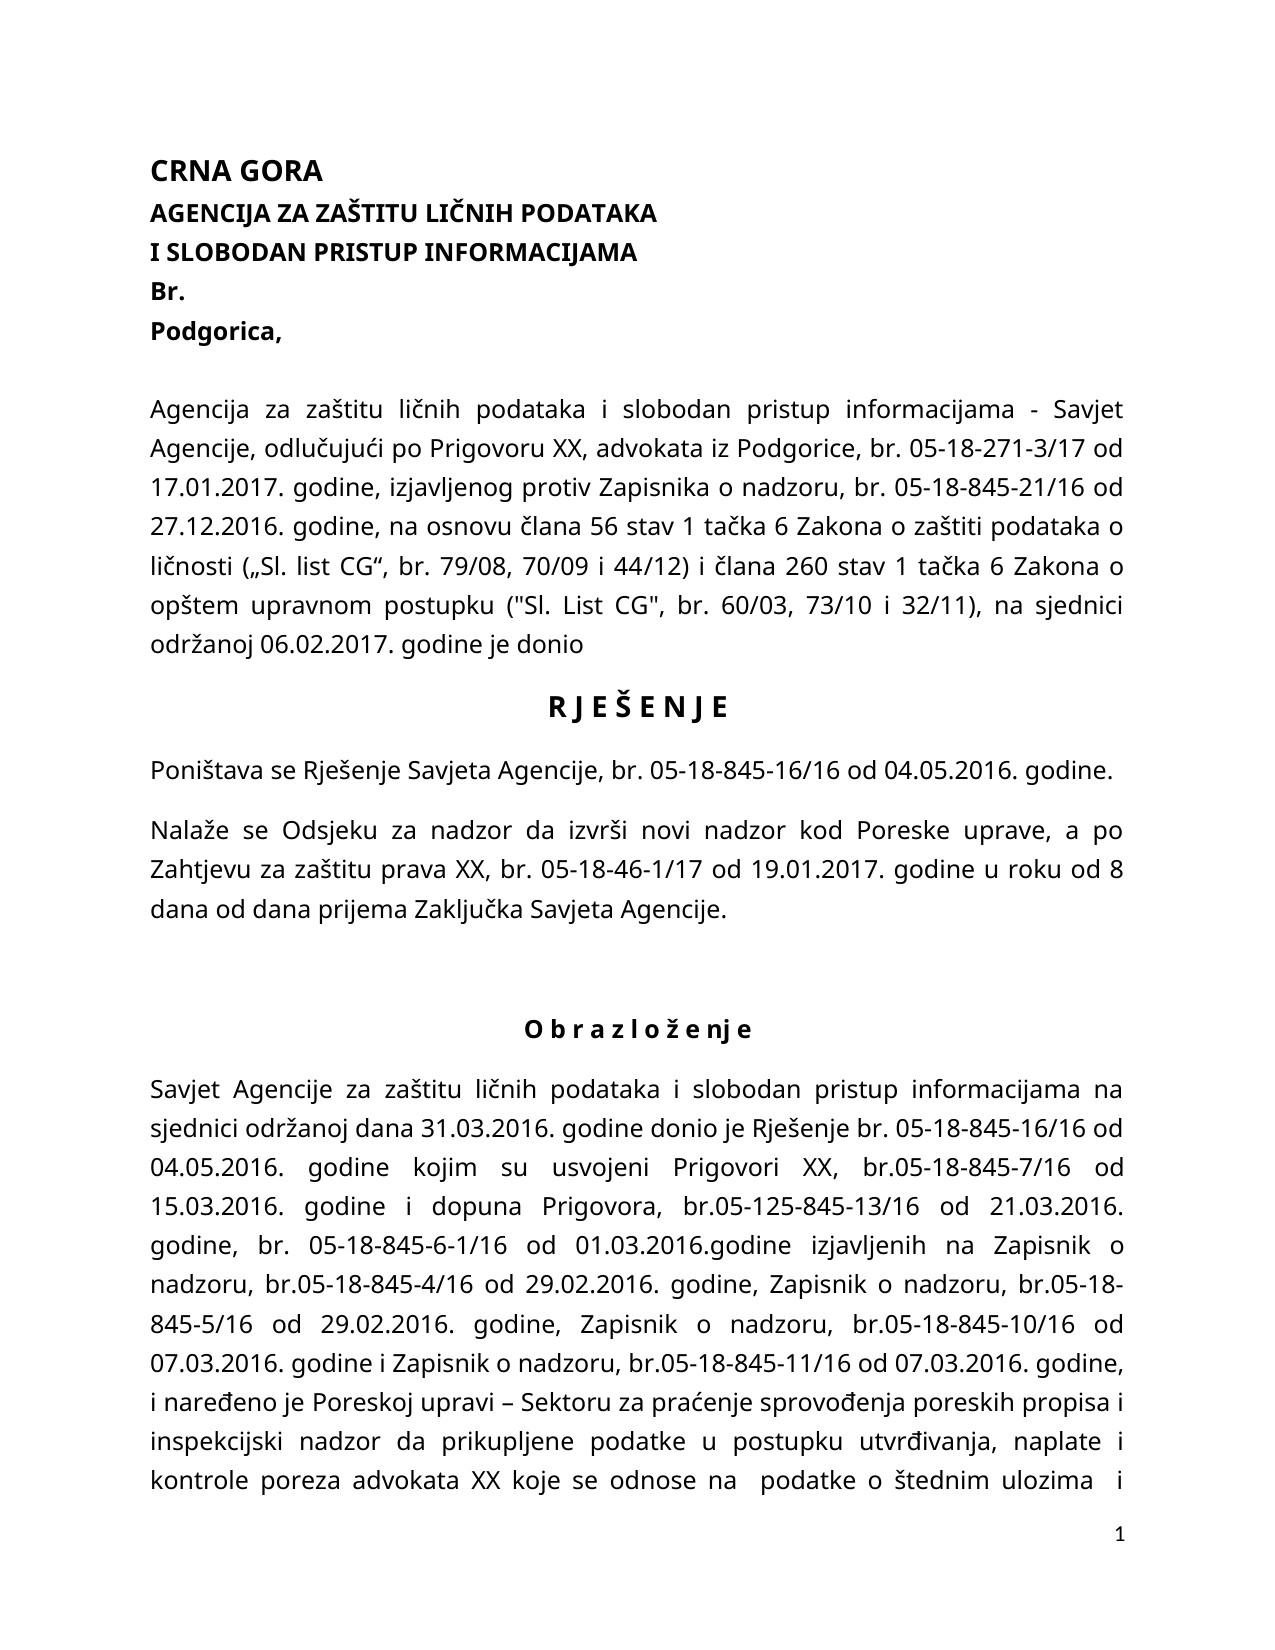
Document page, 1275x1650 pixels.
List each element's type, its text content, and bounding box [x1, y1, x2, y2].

text Podgorica, [150, 313, 1125, 347]
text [150, 1071, 1125, 1497]
text Poništava se Rješenje Savjeta Agencije, br. 05-18-845-16/16 od 04.05.2016. godine. [150, 753, 1125, 787]
text Nalaže se Odsjeku za nadzor da izvrši novi nadzor kod Poreske uprave, a po Zahtjevu za zaštitu prava XX, br. 05-18-46-1/17 od 19.01.2017. godine u roku od 8 dana od dana prijema Zaključka Savjeta Agencije. [150, 813, 1125, 925]
text Agencija za zaštitu ličnih podataka i slobodan pristup informacijama - Savjet Agencije, odlučujući po Prigovoru XX, advokata iz Podgorice, br. 05-18-271-3/17 od 17.01.2017. godine, izjavljenog protiv Zapisnika o nadzoru, br. 05-18-845-21/16 od 27.12.2016. godine, na osnovu člana 56 stav 1 tačka 6 Zakona o zaštiti podataka o ličnosti („Sl. list CG“, br. 79/08, 70/09 i 44/12) i člana 260 stav 1 tačka 6 Zakona o opštem upravnom postupku ("Sl. List CG", br. 60/03, 73/10 i 32/11), na sjednici održanoj 06.02.2017. godine je donio [150, 391, 1125, 661]
text O b r a z l o ž e nj e [150, 1011, 1125, 1045]
text Br. [150, 274, 1125, 308]
text I SLOBODAN PRISTUP INFORMACIJAMA [150, 235, 1125, 269]
text CRNA GORA [150, 150, 1125, 190]
text AGENCIJA ZA ZAŠTITU LIČNIH PODATAKA [150, 196, 1125, 230]
text R J E Š E N J E [150, 686, 1125, 726]
